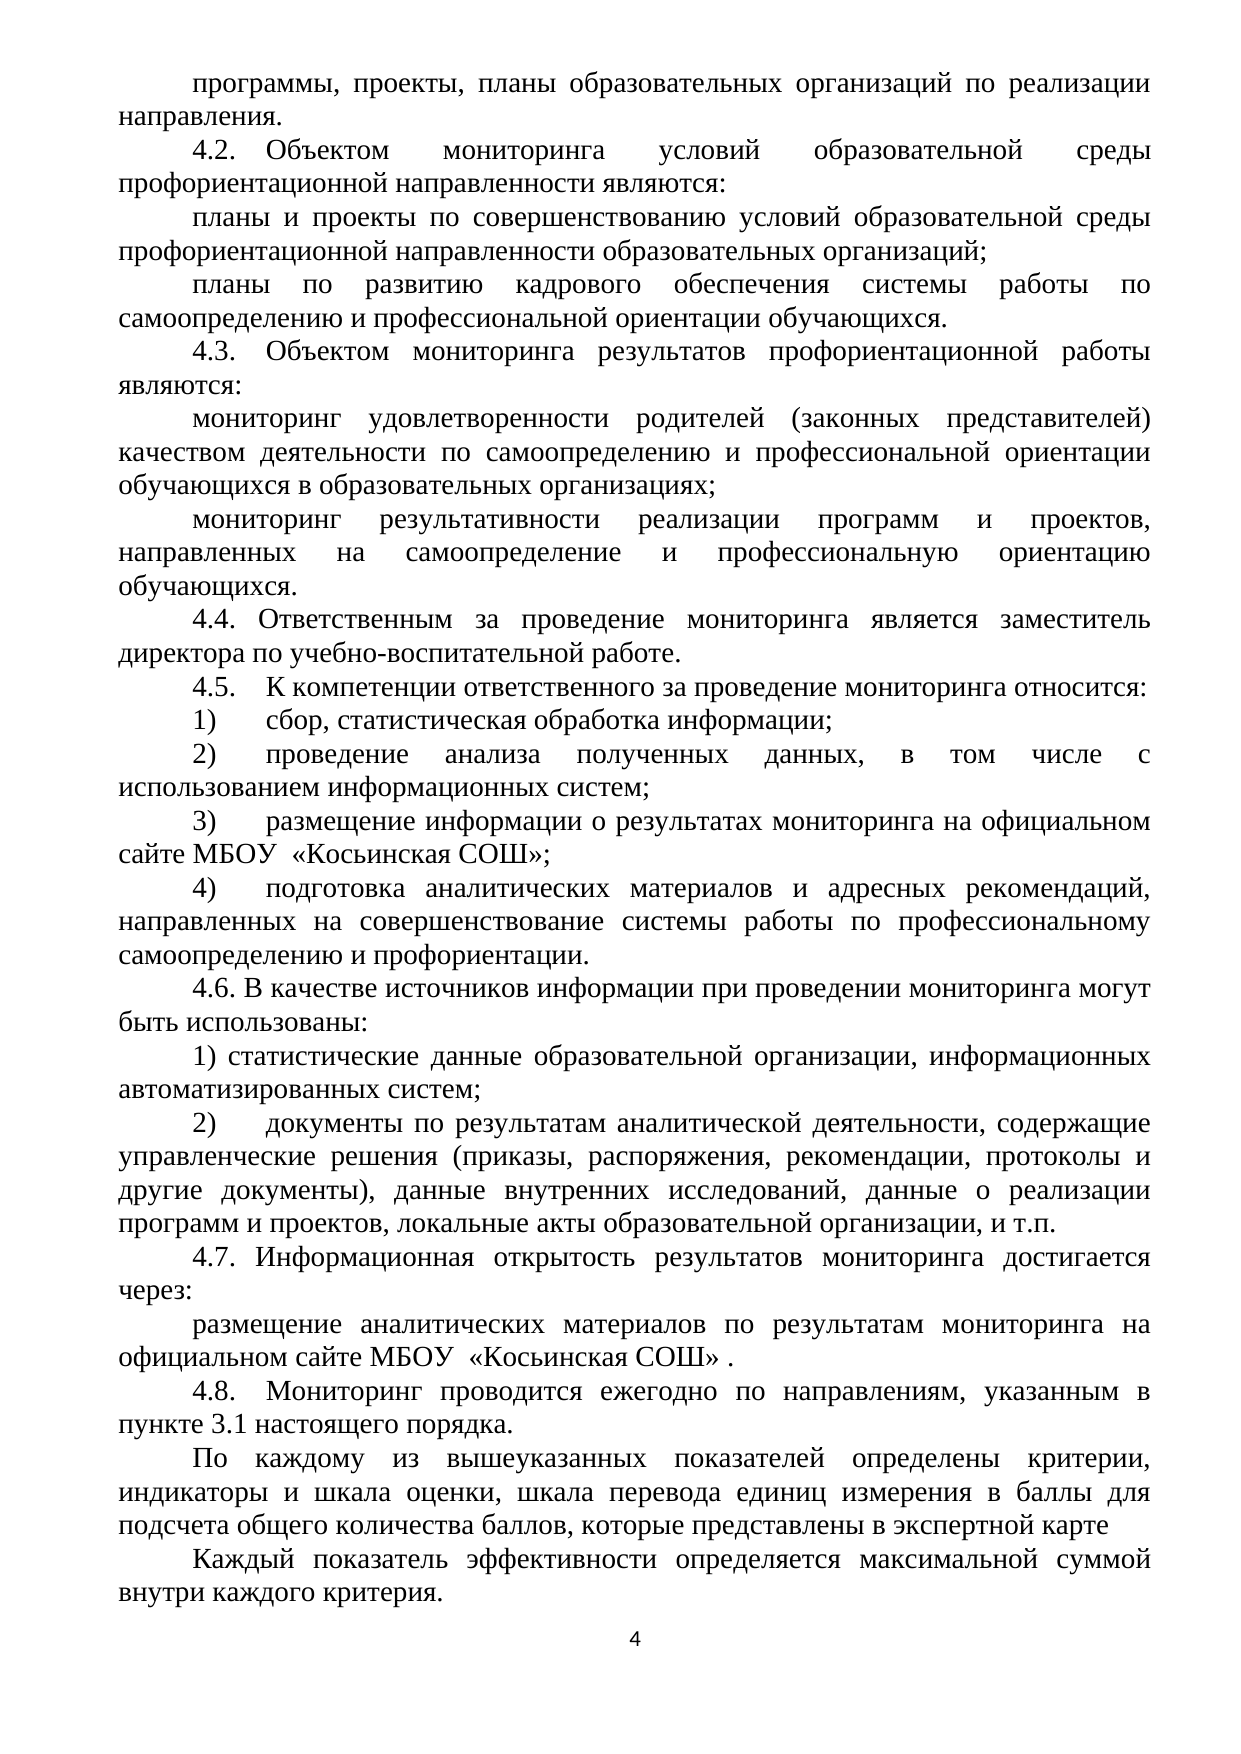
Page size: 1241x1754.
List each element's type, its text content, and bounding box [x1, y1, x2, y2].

text размещение аналитических материалов по результатам мониторинга на официальном сайте МБОУ «Косьинская СОШ» . [118, 1306, 1152, 1373]
text По каждому из вышеуказанных показателей определены критерии, индикаторы и шкала оценки, шкала перевода единиц измерения в баллы для подсчета общего количества баллов, которые представлены в экспертной карте [118, 1440, 1152, 1541]
text 2) документы по результатам аналитической деятельности, содержащие управленческие решения (приказы, распоряжения, рекомендации, протоколы и другие документы), данные внутренних исследований, данные о реализации программ и проектов, локальные акты образовательной организации, и т.п. [118, 1105, 1152, 1239]
text 4.8. Мониторинг проводится ежегодно по направлениям, указанным в пункте 3.1 настоящего порядка. [118, 1373, 1152, 1440]
text Каждый показатель эффективности определяется максимальной суммой внутри каждого критерия. [118, 1541, 1152, 1608]
text программы, проекты, планы образовательных организаций по реализации направления. [118, 65, 1152, 132]
text 4.2. Объектом мониторинга условий образовательной среды профориентационной направленности являются: [118, 132, 1152, 199]
text 4.7. Информационная открытость результатов мониторинга достигается через: [118, 1239, 1152, 1306]
text планы и проекты по совершенствованию условий образовательной среды профориентационной направленности образовательных организаций; [118, 199, 1152, 266]
text мониторинг удовлетворенности родителей (законных представителей) качеством деятельности по самоопределению и профессиональной ориентации обучающихся в образовательных организациях; [118, 400, 1152, 501]
text 4.5. К компетенции ответственного за проведение мониторинга относится: [118, 669, 1152, 702]
text 1) сбор, статистическая обработка информации; [118, 702, 1152, 736]
text планы по развитию кадрового обеспечения системы работы по самоопределению и профессиональной ориентации обучающихся. [118, 266, 1152, 333]
text 4.4. Ответственным за проведение мониторинга является заместитель директора по учебно-воспитательной работе. [118, 602, 1152, 669]
text 4.3. Объектом мониторинга результатов профориентационной работы являются: [118, 333, 1152, 400]
text 4) подготовка аналитических материалов и адресных рекомендаций, направленных на совершенствование системы работы по профессиональному самоопределению и профориентации. [118, 870, 1152, 971]
text 1) статистические данные образовательной организации, информационных автоматизированных систем; [118, 1038, 1152, 1105]
text 2) проведение анализа полученных данных, в том числе с использованием информационных систем; [118, 736, 1152, 803]
text мониторинг результативности реализации программ и проектов, направленных на самоопределение и профессиональную ориентацию обучающихся. [118, 501, 1152, 602]
text 4.6. В качестве источников информации при проведении мониторинга могут быть использованы: [118, 971, 1152, 1038]
text 3) размещение информации о результатах мониторинга на официальном сайте МБОУ «Косьинская СОШ»; [118, 803, 1152, 870]
